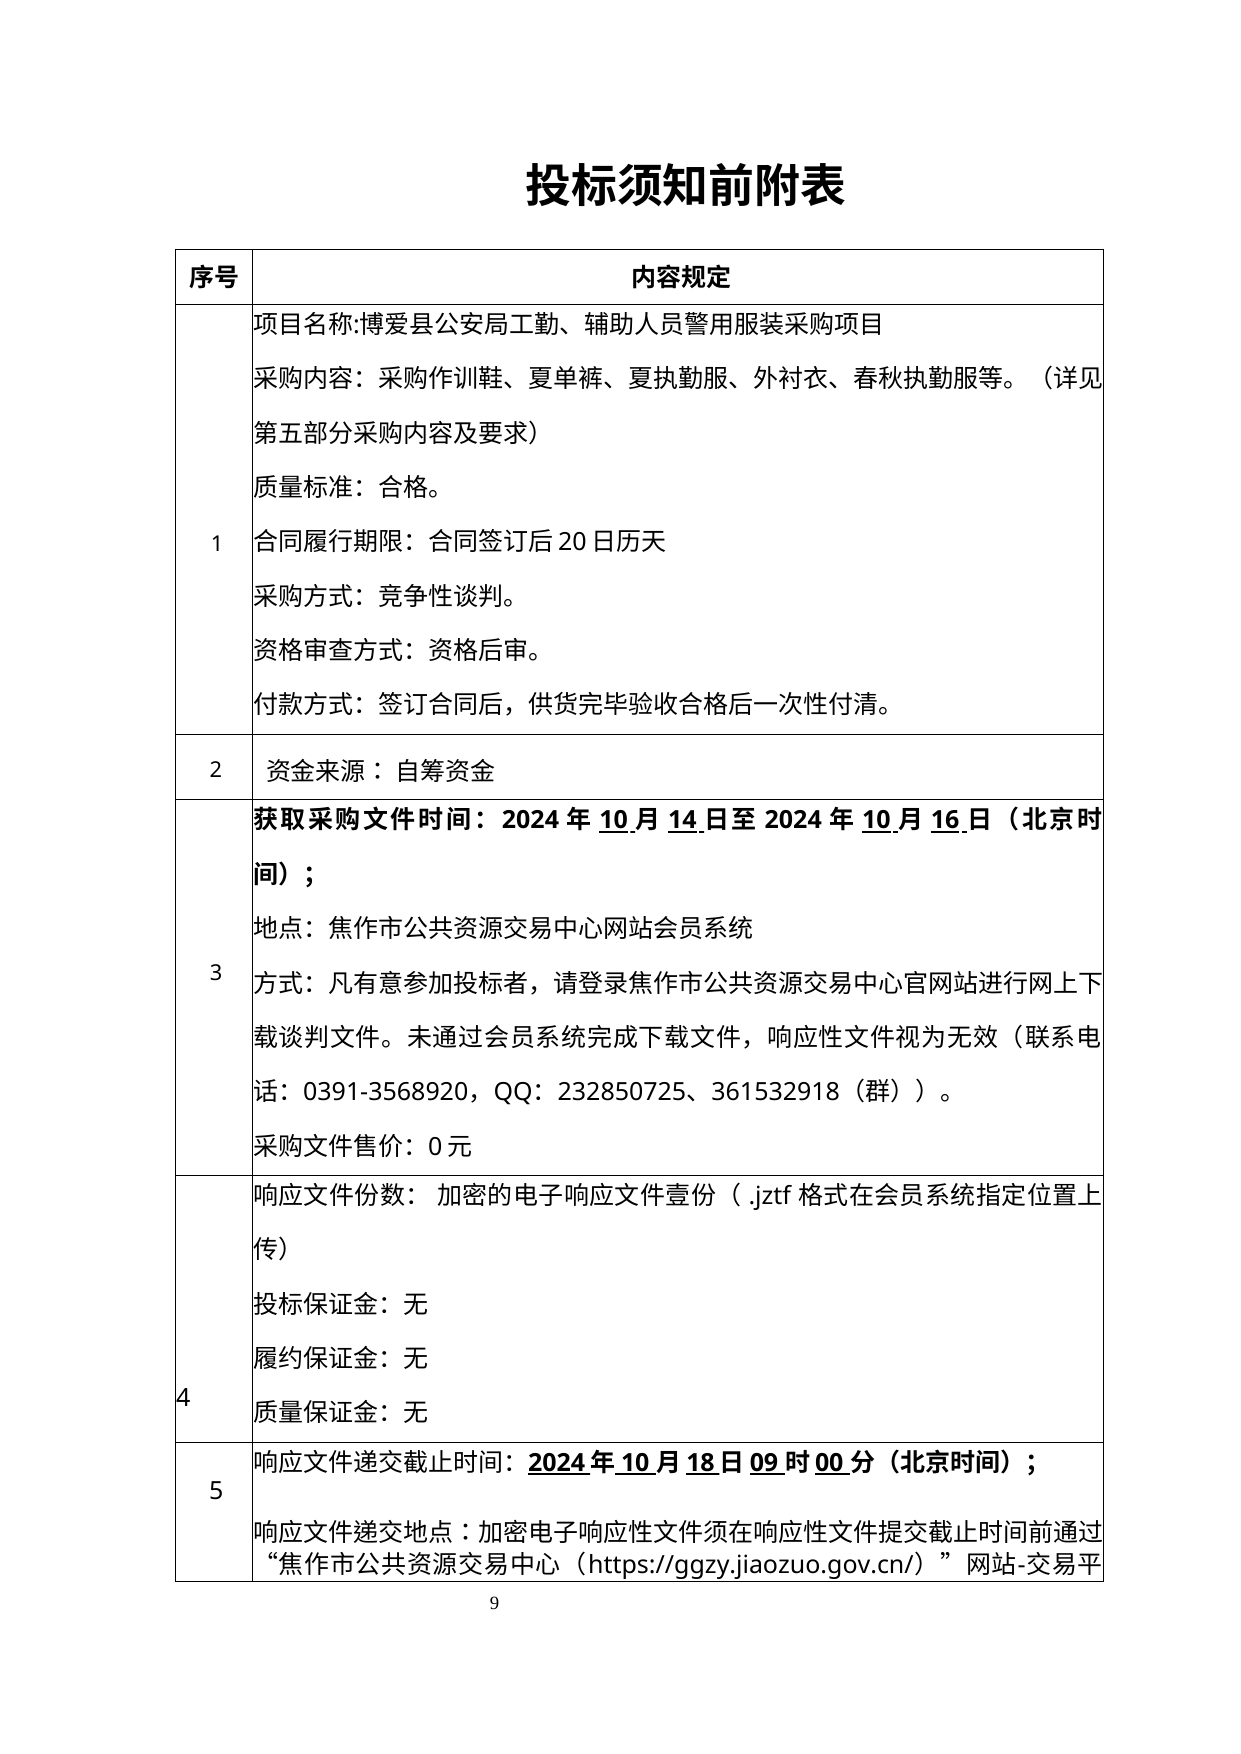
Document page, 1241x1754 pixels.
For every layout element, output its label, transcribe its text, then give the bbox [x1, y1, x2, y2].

table_cell 资金来源： 自筹资金 [253, 735, 1103, 799]
table_cell 项目名称:博爱县公安局工勤、辅助人员警用服装采购项目 采购内容：采购作训鞋、夏单裤、夏执勤服、外衬衣、春秋执勤服等。（详见第五部分采购内容及要求） 质量标准：合格。 合同履行期限：合同签订后20日历天 采购方式：竞争性谈判。 资格审查方式：资格后审。 付款方式：签订合同后，供货完毕验收合格后一次性付清。 [253, 305, 1103, 734]
table_header 序号 [176, 250, 252, 304]
table_cell 响应文件份数： 加密的电子响应文件壹份（ .jztf 格式在会员系统指定位置上传） 投标保证金：无 履约保证金：无 质量保证金：无 [253, 1176, 1103, 1442]
table_header 内容规定 [253, 250, 1103, 304]
table_cell 2 [176, 735, 252, 799]
table_cell 获取采购文件时间：2024年10月14日至2024年10月16日（北京时间）； 地点：焦作市公共资源交易中心网站会员系统 方式：凡有意参加投标者，请登录焦作市公共资源交易中心官网站进行网上下载谈判文件。未通过会员系统完成下载文件，响应性文件视为无效（联系电话：0391-3568920，QQ：232850725、361532918（群））。 采购文件售价：0元 [253, 800, 1103, 1175]
subtitle 投标须知前附表 [176, 149, 1104, 215]
table_cell 3 [176, 800, 252, 1175]
table_cell 1 [176, 305, 252, 734]
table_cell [253, 1443, 1103, 1581]
table_cell 4 [176, 1176, 252, 1442]
table_cell 5 [176, 1443, 252, 1581]
